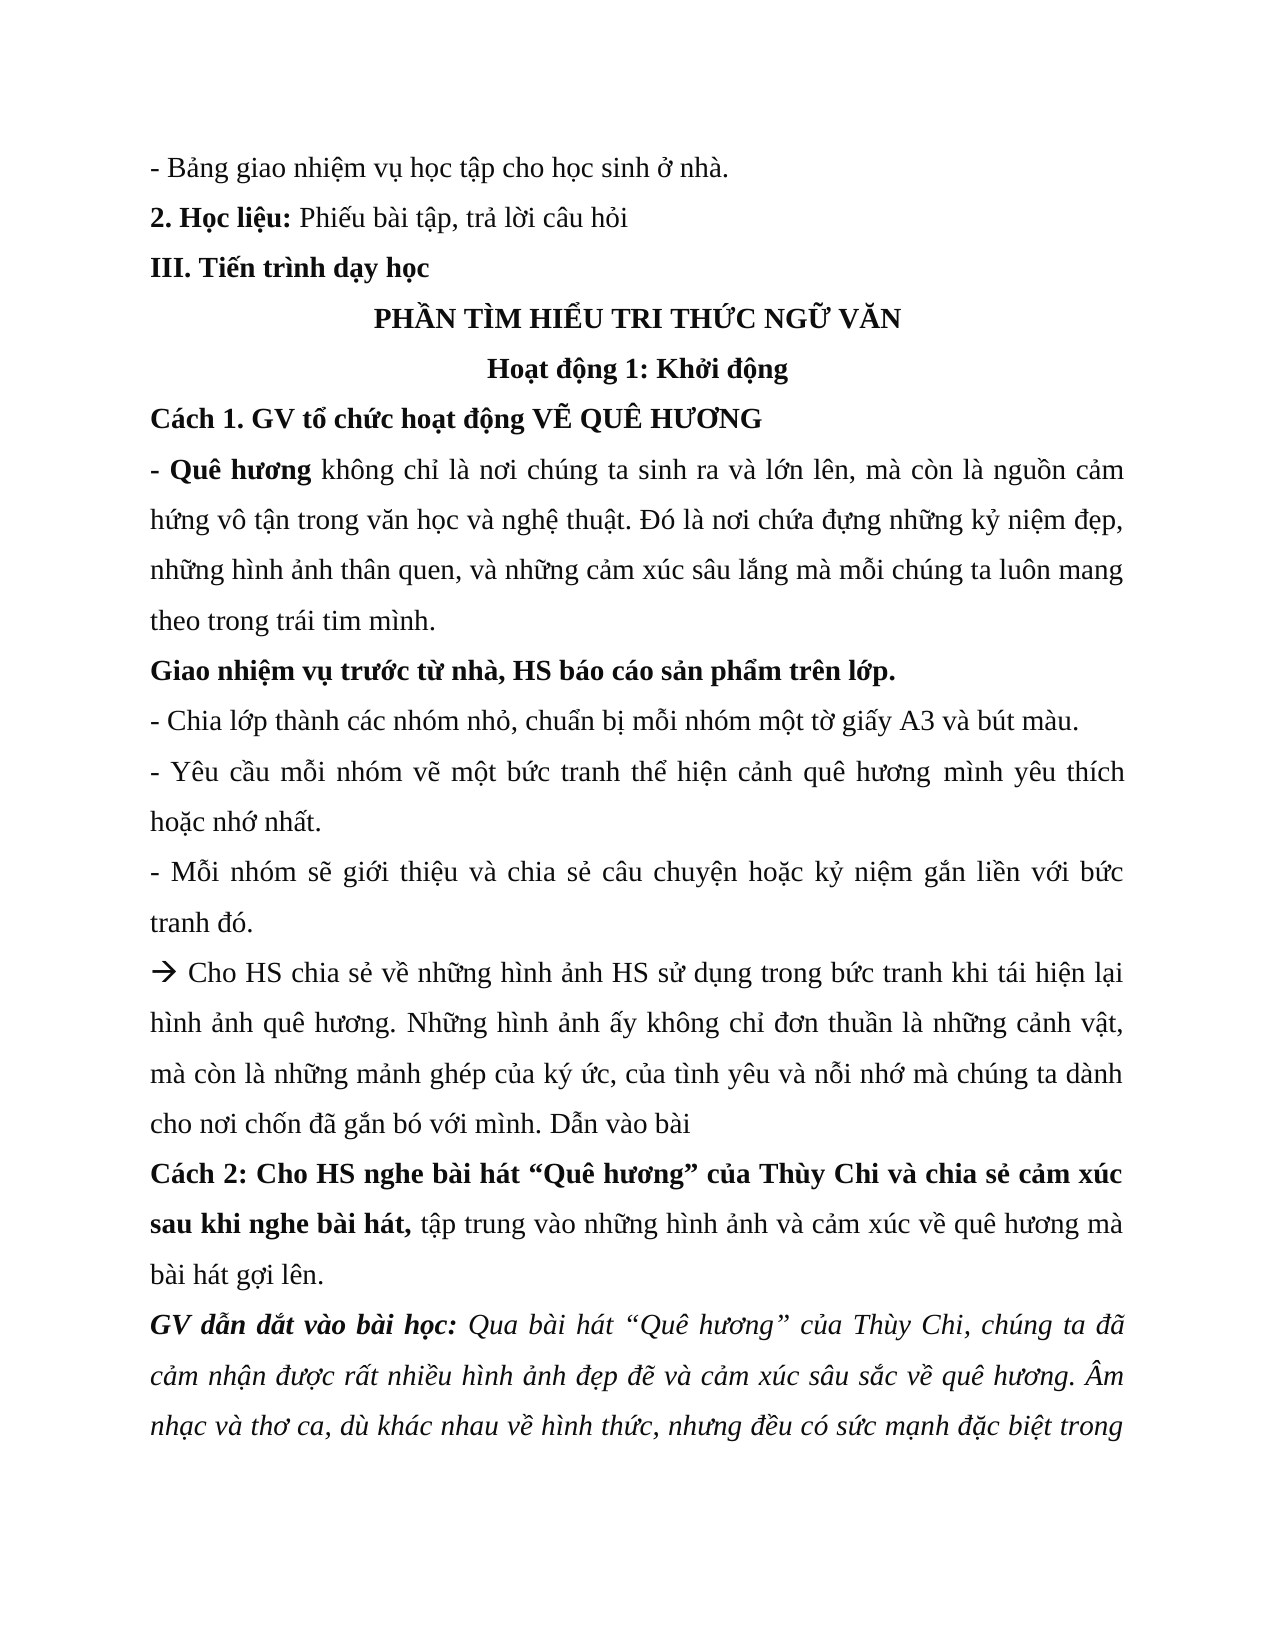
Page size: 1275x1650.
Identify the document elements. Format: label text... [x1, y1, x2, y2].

text Cho HS chia sẻ về những hình ảnh HS sử dụng trong bức tranh khi tái hiện lại hình ảnh quê hương. Những hình ảnh ấy không chỉ đơn thuần là những cảnh vật, mà còn là những mảnh ghép của ký ức, của tình yêu và nỗi nhớ mà chúng ta dành cho nơi chốn đã gắn bó với mình. Dẫn vào bài [150, 955, 1125, 1139]
text Cách 1. GV tổ chức hoạt động VẼ QUÊ HƯƠNG [150, 402, 1125, 435]
text - Chia lớp thành các nhóm nhỏ, chuẩn bị mỗi nhóm một tờ giấy A3 và bút màu. [150, 703, 1125, 737]
text - Yêu cầu mỗi nhóm vẽ một bức tranh thể hiện cảnh quê hương mình yêu thích hoặc nhớ nhất. [150, 754, 1125, 838]
text Giao nhiệm vụ trước từ nhà, HS báo cáo sản phẩm trên lớp. [150, 653, 1125, 687]
text 2. Học liệu: Phiếu bài tập, trả lời câu hỏi [150, 200, 1125, 234]
text III. Tiến trình dạy học [150, 251, 1125, 284]
text Cách 2: Cho HS nghe bài hát “Quê hương” của Thùy Chi và chia sẻ cảm xúc sau khi nghe bài hát, tập trung vào những hình ảnh và cảm xúc về quê hương mà bài hát gợi lên. [150, 1156, 1125, 1291]
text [150, 1307, 1125, 1441]
text PHẦN TÌM HIỂU TRI THỨC NGỮ VĂN [150, 301, 1125, 334]
text - Bảng giao nhiệm vụ học tập cho học sinh ở nhà. [150, 150, 1125, 183]
text - Quê hương không chỉ là nơi chúng ta sinh ra và lớn lên, mà còn là nguồn cảm hứng vô tận trong văn học và nghệ thuật. Đó là nơi chứa đựng những kỷ niệm đẹp, những hình ảnh thân quen, và những cảm xúc sâu lắng mà mỗi chúng ta luôn mang theo trong trái tim mình. [150, 452, 1125, 636]
text Hoạt động 1: Khởi động [150, 351, 1125, 385]
text - Mỗi nhóm sẽ giới thiệu và chia sẻ câu chuyện hoặc kỷ niệm gắn liền với bức tranh đó. [150, 854, 1125, 938]
